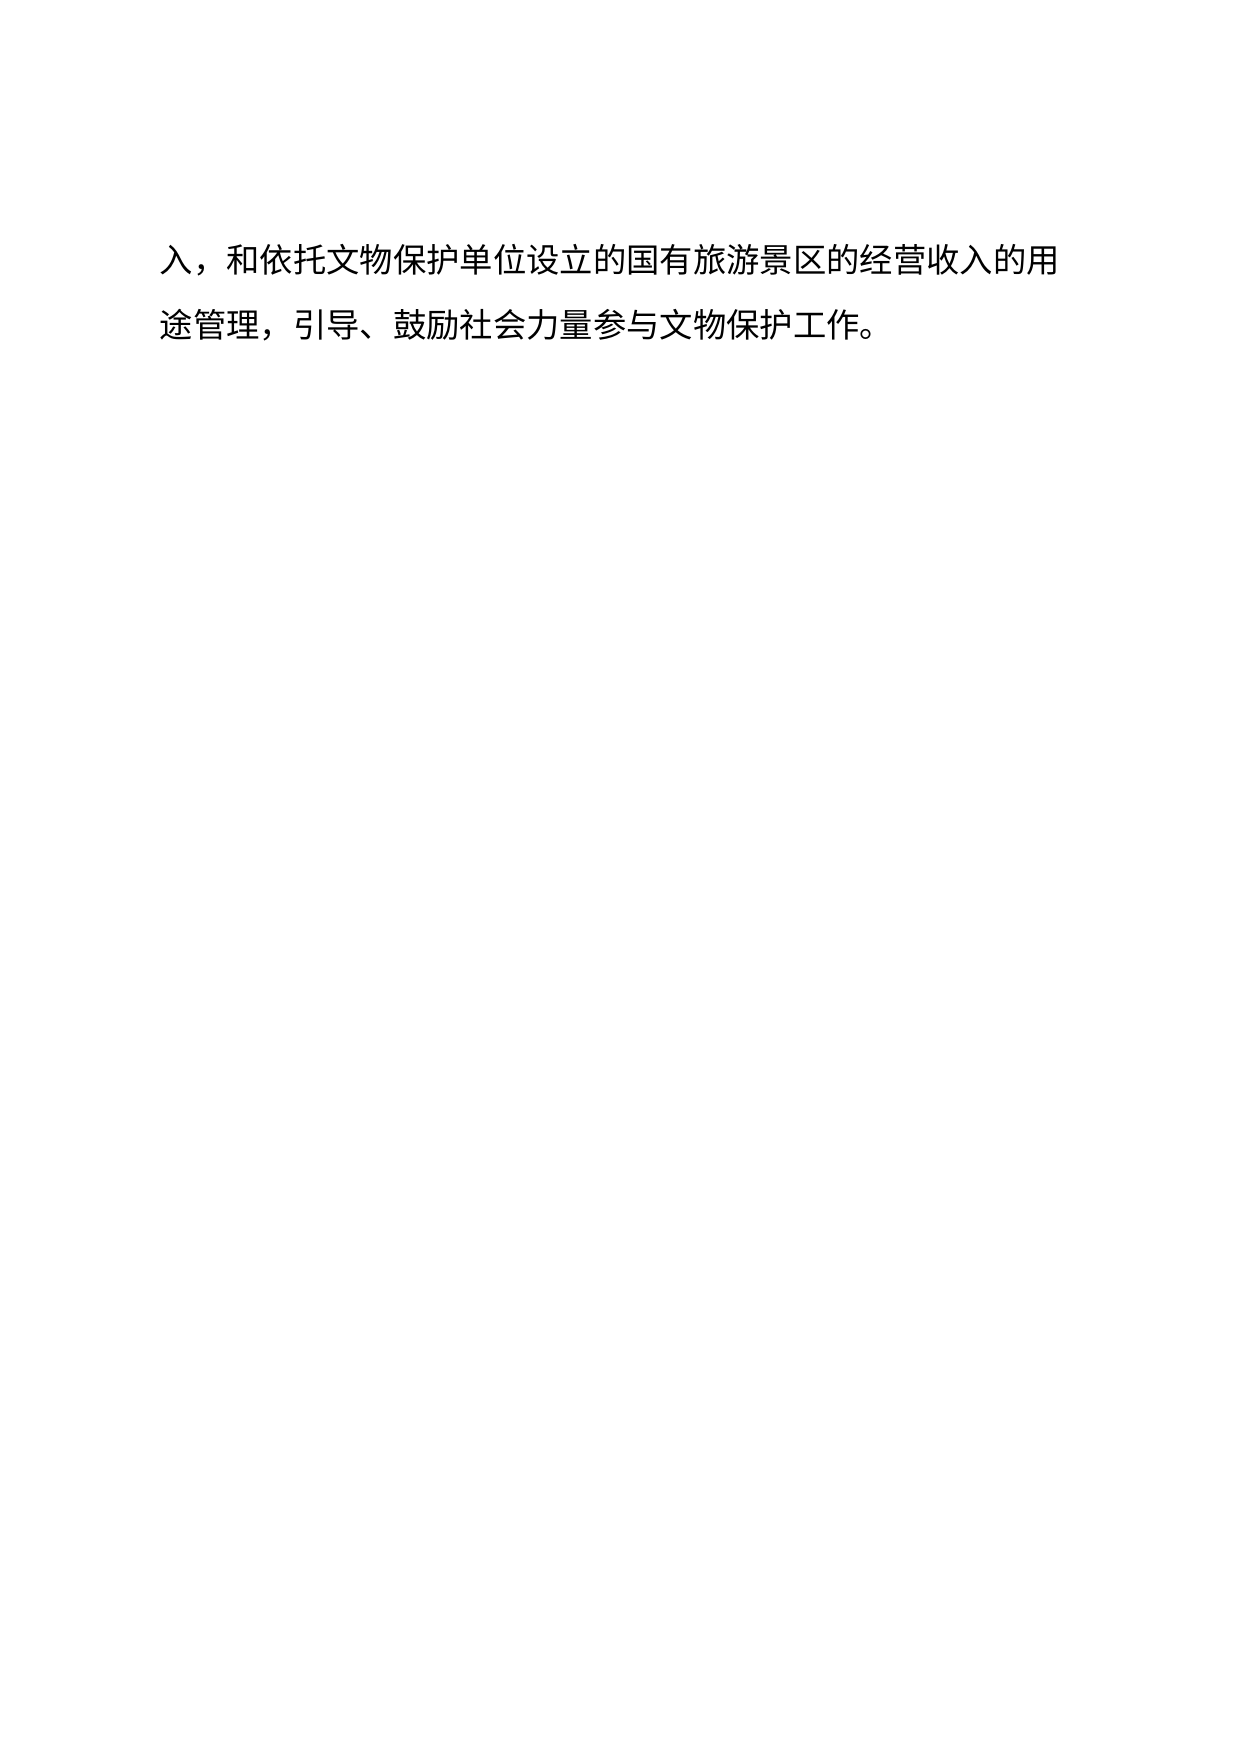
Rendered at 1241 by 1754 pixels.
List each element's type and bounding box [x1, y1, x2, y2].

text [159, 226, 1081, 356]
